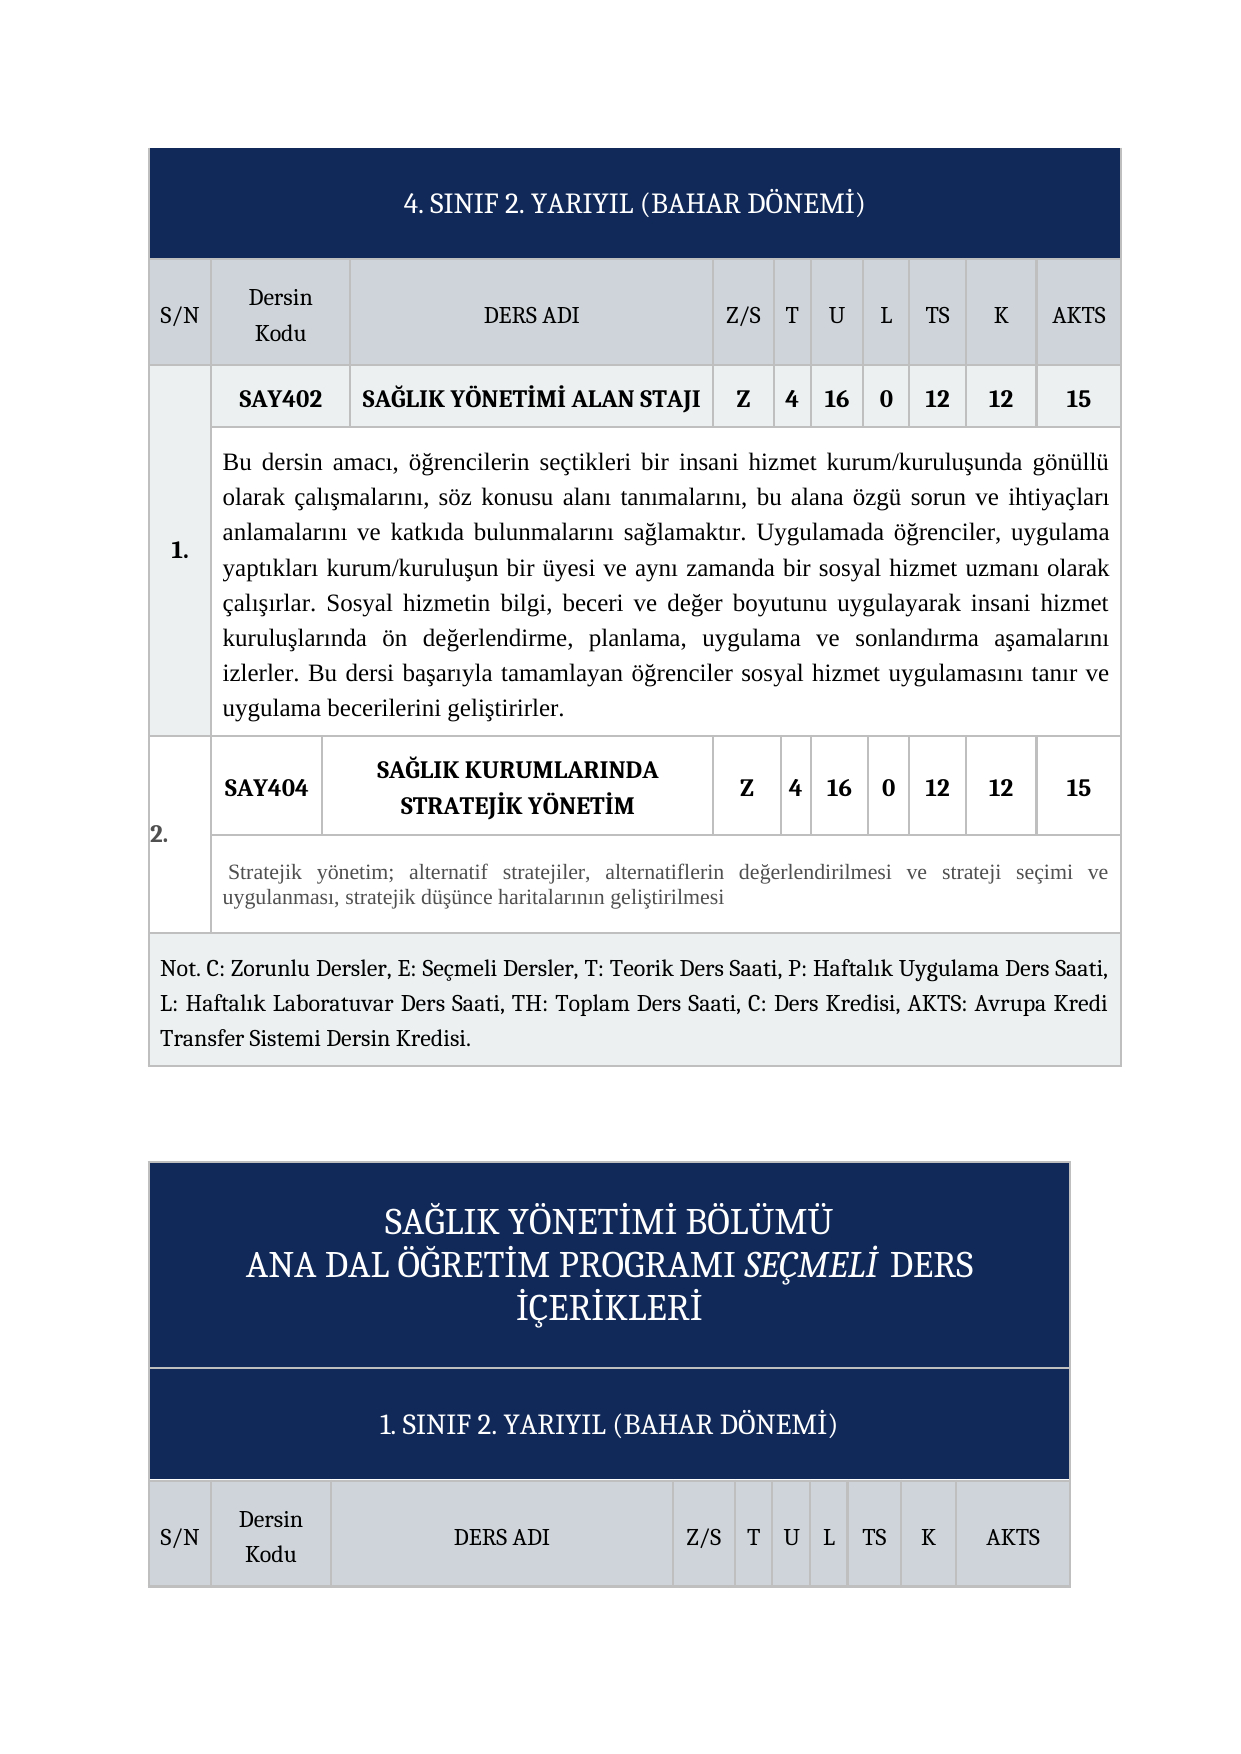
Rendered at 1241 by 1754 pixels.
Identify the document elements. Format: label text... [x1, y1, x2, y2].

table_cell 12 [967, 366, 1035, 426]
table_cell 16 [812, 737, 867, 833]
table_cell SAY402 [212, 366, 349, 426]
table_cell 12 [967, 737, 1035, 833]
table_cell SAĞLIK YÖNETİMİ ALAN STAJI [351, 366, 712, 426]
table_cell 15 [1038, 366, 1120, 426]
table_cell TS [910, 260, 965, 364]
table_cell 1. [150, 366, 210, 735]
table_cell 4 [782, 737, 810, 833]
table_cell Z/S [674, 1482, 734, 1585]
table_cell Z/S [714, 260, 773, 364]
table_cell TS [849, 1482, 900, 1585]
table_cell Bu dersin amacı, öğrencilerin seçtikleri bir insani hizmet kurum/kuruluşunda gönüllü olarak çalışmalarını, söz konusu alanı tanımalarını, bu alana özgü sorun ve ihtiyaçları anlamalarını ve katkıda bulunmalarını sağlamaktır. Uygulamada öğrenciler, uygulama yaptıkları kurum/kuruluşun bir üyesi ve aynı zamanda bir sosyal hizmet uzmanı olarak çalışırlar. Sosyal hizmetin bilgi, beceri ve değer boyutunu uygulayarak insani hizmet kuruluşlarında ön değerlendirme, planlama, uygulama ve sonlandırma aşamalarını izlerler. Bu dersi başarıyla tamamlayan öğrenciler sosyal hizmet uygulamasını tanır ve uygulama becerilerini geliştirirler. [212, 428, 1120, 735]
table_cell DERS ADI [332, 1482, 672, 1585]
table_cell 12 [910, 737, 965, 833]
table_cell AKTS [957, 1482, 1069, 1585]
table_cell Not. C: Zorunlu Dersler, E: Seçmeli Dersler, T: Teorik Ders Saati, P: Haftalık Uygulama Ders Saati, L: Haftalık Laboratuvar Ders Saati, TH: Toplam Ders Saati, C: Ders Kredisi, AKTS: Avrupa Kredi Transfer Sistemi Dersin Kredisi. [150, 934, 1120, 1065]
table_cell T [775, 260, 810, 364]
table_cell T [736, 1482, 771, 1585]
table_cell Z [714, 366, 773, 426]
table_cell 1. SINIF 2. YARIYIL (BAHAR DÖNEMİ) [150, 1369, 1069, 1479]
table_cell DERS ADI [351, 260, 712, 364]
table_cell S/N [150, 1482, 210, 1585]
table_cell U [773, 1482, 809, 1585]
table_cell U [812, 260, 862, 364]
table_cell Z [714, 737, 780, 833]
table_cell 0 [864, 366, 908, 426]
table_header SAĞLIK YÖNETİMİ BÖLÜMÜ ANA DAL ÖĞRETİM PROGRAMI SEÇMELİ DERS İÇERİKLERİ [150, 1163, 1069, 1367]
table_cell K [967, 260, 1035, 364]
table_cell Stratejik yönetim; alternatif stratejiler, alternatiflerin değerlendirilmesi ve strateji seçimi ve uygulanması, stratejik düşünce haritalarının geliştirilmesi [212, 836, 1120, 932]
table_cell Dersin Kodu [212, 260, 349, 364]
table_cell 2. [150, 737, 210, 932]
table_cell K [902, 1482, 955, 1585]
table_cell 15 [1038, 737, 1120, 833]
table_cell 12 [910, 366, 965, 426]
table_cell 4 [775, 366, 810, 426]
table_header 4. SINIF 2. YARIYIL (BAHAR DÖNEMİ) [150, 148, 1120, 258]
table_cell SAĞLIK KURUMLARINDA STRATEJİK YÖNETİM [323, 737, 712, 833]
table_cell L [864, 260, 908, 364]
table_cell SAY404 [212, 737, 321, 833]
table_cell 0 [869, 737, 908, 833]
table_cell AKTS [1038, 260, 1120, 364]
table_cell Dersin Kodu [212, 1482, 330, 1585]
table_cell S/N [150, 260, 210, 364]
table_cell L [811, 1482, 846, 1585]
table_cell 16 [812, 366, 862, 426]
